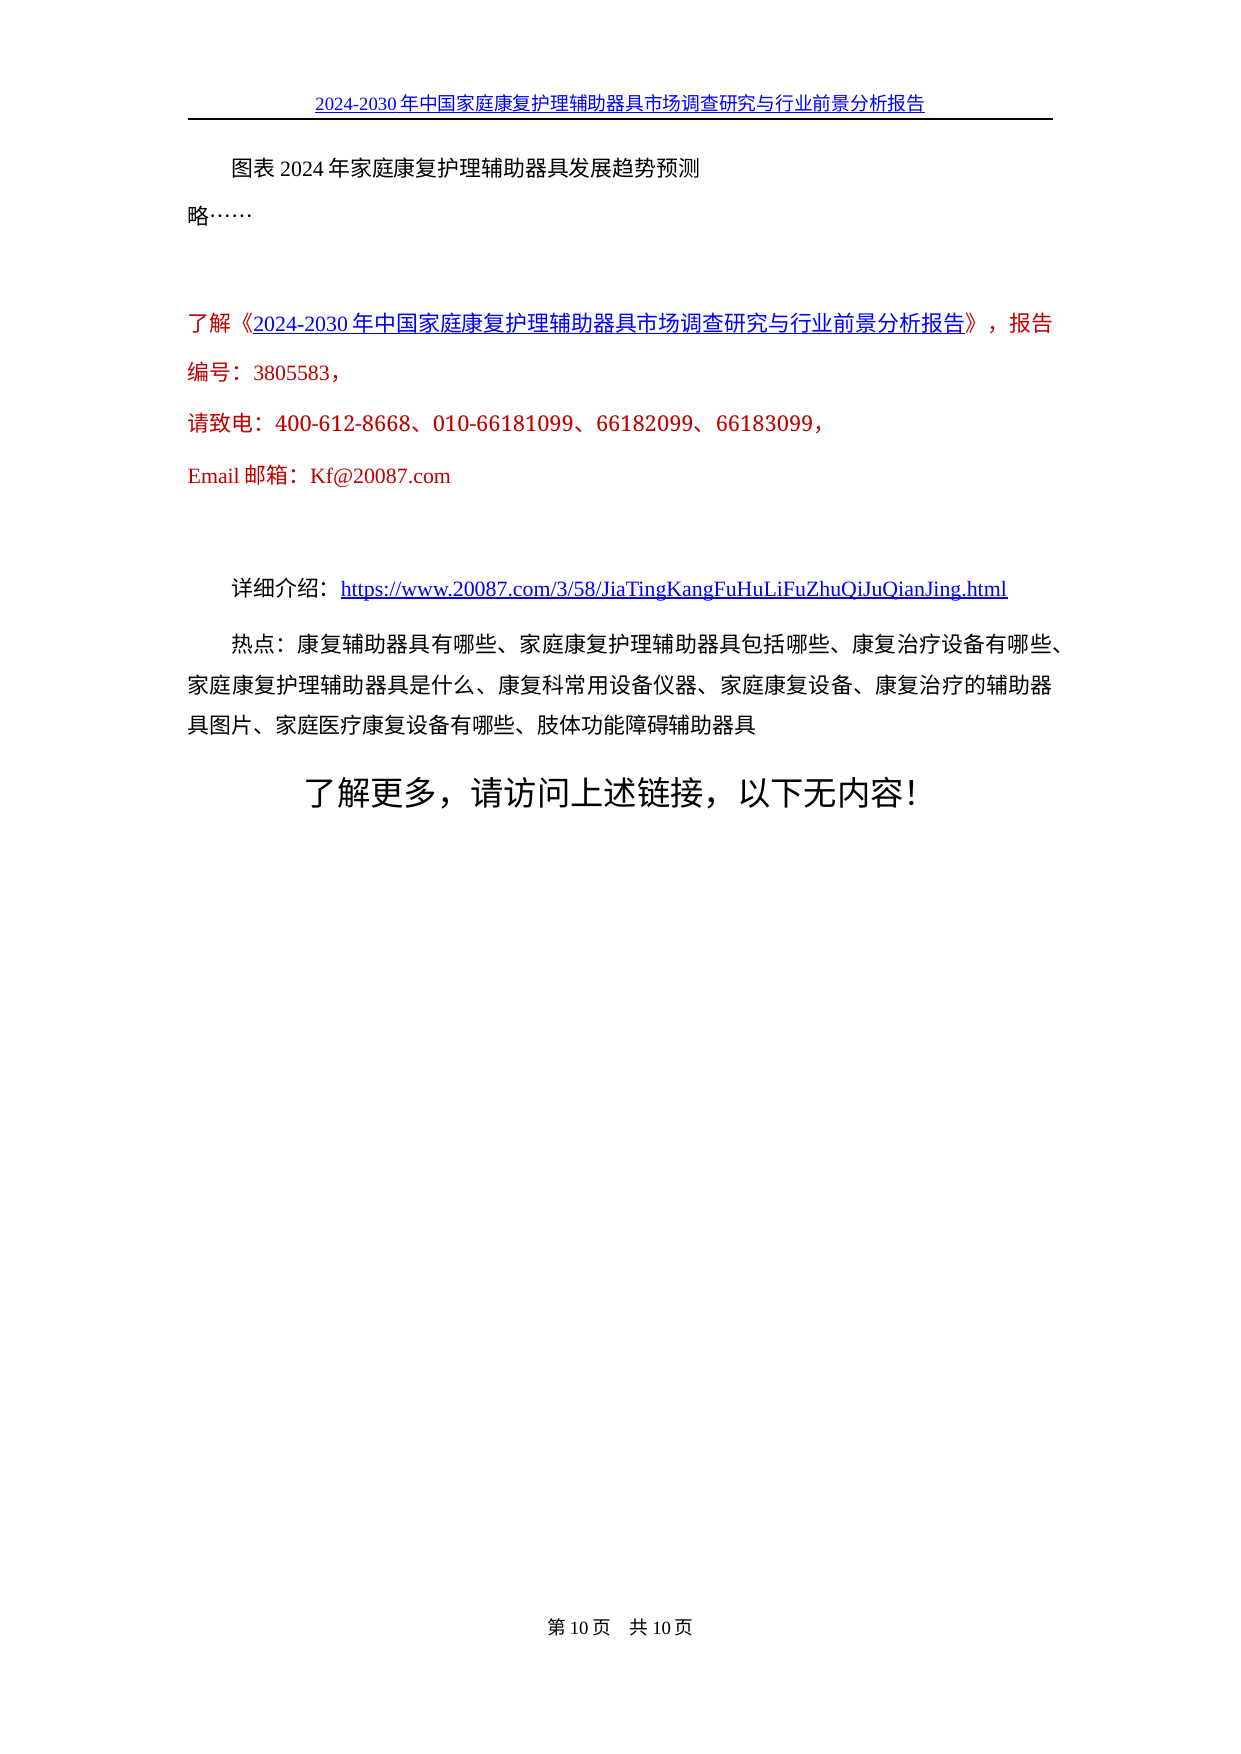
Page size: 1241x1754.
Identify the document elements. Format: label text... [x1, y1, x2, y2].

text 了解《2024-2030年中国家庭康复护理辅助器具市场调查研究与行业前景分析报告》，报告编号：3805583， [187, 305, 1053, 387]
text 详细介绍：https://www.20087.com/3/58/JiaTingKangFuHuLiFuZhuQiJuQianJing.html [187, 570, 1053, 603]
text 热点：康复辅助器具有哪些、家庭康复护理辅助器具包括哪些、康复治疗设备有哪些、家庭康复护理辅助器具是什么、康复科常用设备仪器、家庭康复设备、康复治疗的辅助器具图片、家庭医疗康复设备有哪些、肢体功能障碍辅助器具 [187, 627, 1053, 741]
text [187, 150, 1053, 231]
text Email邮箱：Kf@20087.com [187, 457, 1053, 490]
title 了解更多，请访问上述链接，以下无内容！ [187, 758, 1053, 823]
text 请致电：400-612-8668、010-66181099、66182099、66183099， [187, 406, 1053, 438]
